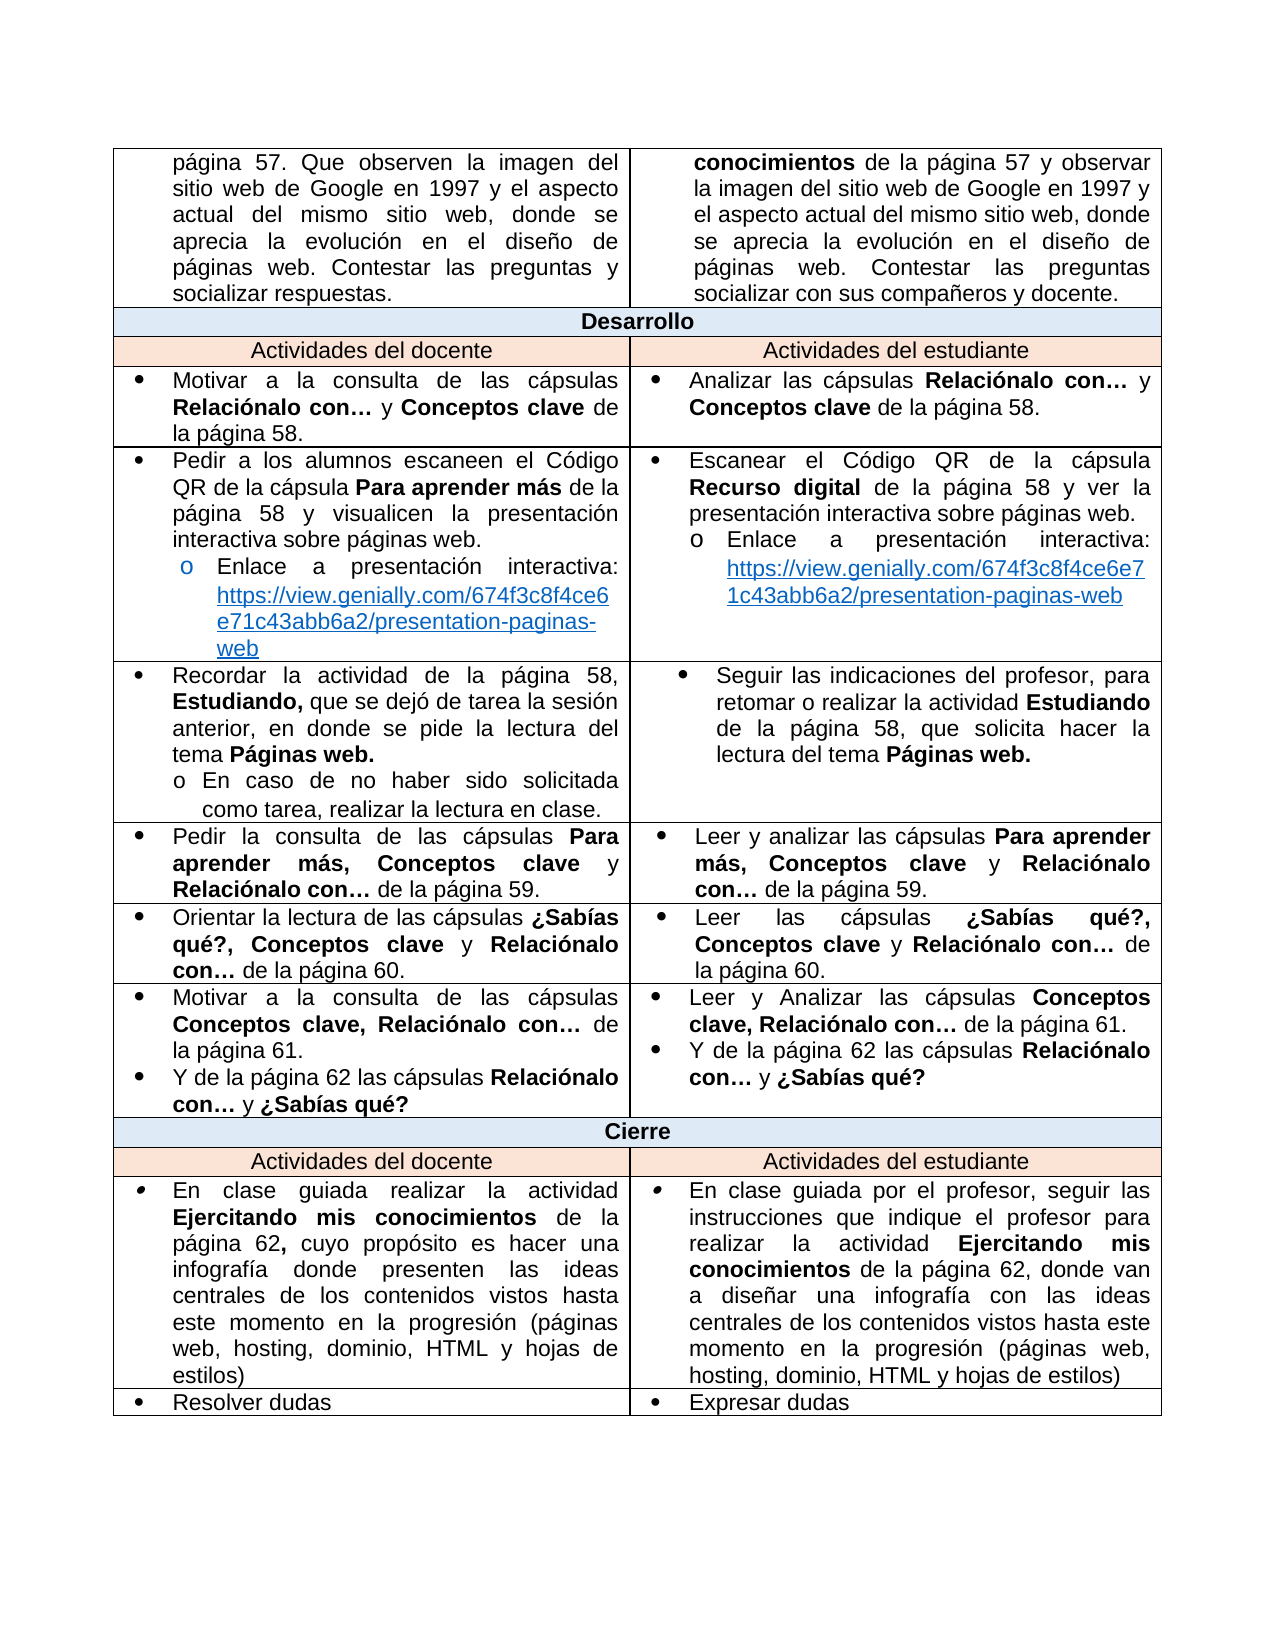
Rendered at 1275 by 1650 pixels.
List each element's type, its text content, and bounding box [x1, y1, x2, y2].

table_cell Pedir la consulta de las cápsulas Para aprender más, Conceptos clave y Relaciónalo con… de la página 59. [114, 823, 629, 903]
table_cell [631, 149, 1161, 307]
table_cell Resolver dudas [114, 1389, 629, 1415]
table_cell Motivar a la consulta de las cápsulas Conceptos clave, Relaciónalo con… de la página 61. Y de la página 62 las cápsulas Relaciónalo con… y ¿Sabías qué? [114, 984, 629, 1117]
table_cell En clase guiada realizar la actividad Ejercitando mis conocimientos de la página 62, cuyo propósito es hacer una infografía donde presenten las ideas centrales de los contenidos vistos hasta este momento en la progresión (páginas web, hosting, dominio, HTML y hojas de estilos) [114, 1177, 629, 1388]
table_cell Motivar a la consulta de las cápsulas Relaciónalo con… y Conceptos clave de la página 58. [114, 367, 629, 446]
table_cell Leer y analizar las cápsulas Para aprender más, Conceptos clave y Relaciónalo con… de la página 59. [631, 823, 1161, 903]
table_cell Desarrollo [114, 308, 1161, 336]
table_cell Actividades del docente [114, 1148, 629, 1176]
table_cell Actividades del estudiante [631, 337, 1161, 366]
table_cell Actividades del estudiante [631, 1148, 1161, 1176]
table_cell Leer y Analizar las cápsulas Conceptos clave, Relaciónalo con… de la página 61. Y de la página 62 las cápsulas Relaciónalo con… y ¿Sabías qué? [631, 984, 1161, 1117]
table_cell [114, 149, 629, 307]
table_cell Recordar la actividad de la página 58, Estudiando, que se dejó de tarea la sesión anterior, en donde se pide la lectura del tema Páginas web. En caso de no haber sido solicitada como tarea, realizar la lectura en clase. [114, 662, 629, 822]
table_cell Cierre [114, 1118, 1161, 1147]
table_cell Seguir las indicaciones del profesor, para retomar o realizar la actividad Estudiando de la página 58, que solicita hacer la lectura del tema Páginas web. [631, 662, 1161, 822]
table_cell En clase guiada por el profesor, seguir las instrucciones que indique el profesor para realizar la actividad Ejercitando mis conocimientos de la página 62, donde van a diseñar una infografía con las ideas centrales de los contenidos vistos hasta este momento en la progresión (páginas web, hosting, dominio, HTML y hojas de estilos) [631, 1177, 1161, 1388]
table_cell Pedir a los alumnos escaneen el Código QR de la cápsula Para aprender más de la página 58 y visualicen la presentación interactiva sobre páginas web. Enlace a presentación interactiva: https://view.genially.com/674f3c8f4ce6e71c43abb6a2/presentation-paginas-web [114, 448, 629, 661]
table_cell Expresar dudas [631, 1389, 1161, 1415]
table_cell Actividades del docente [114, 337, 629, 366]
table_cell Analizar las cápsulas Relaciónalo con… y Conceptos clave de la página 58. [631, 367, 1161, 446]
table_cell Leer las cápsulas ¿Sabías qué?, Conceptos clave y Relaciónalo con… de la página 60. [631, 904, 1161, 983]
table_cell Escanear el Código QR de la cápsula Recurso digital de la página 58 y ver la presentación interactiva sobre páginas web. Enlace a presentación interactiva: https://view.genially.com/674f3c8f4ce6e71c43abb6a2/presentation-paginas-web [631, 448, 1161, 661]
table_cell Orientar la lectura de las cápsulas ¿Sabías qué?, Conceptos clave y Relaciónalo con… de la página 60. [114, 904, 629, 983]
